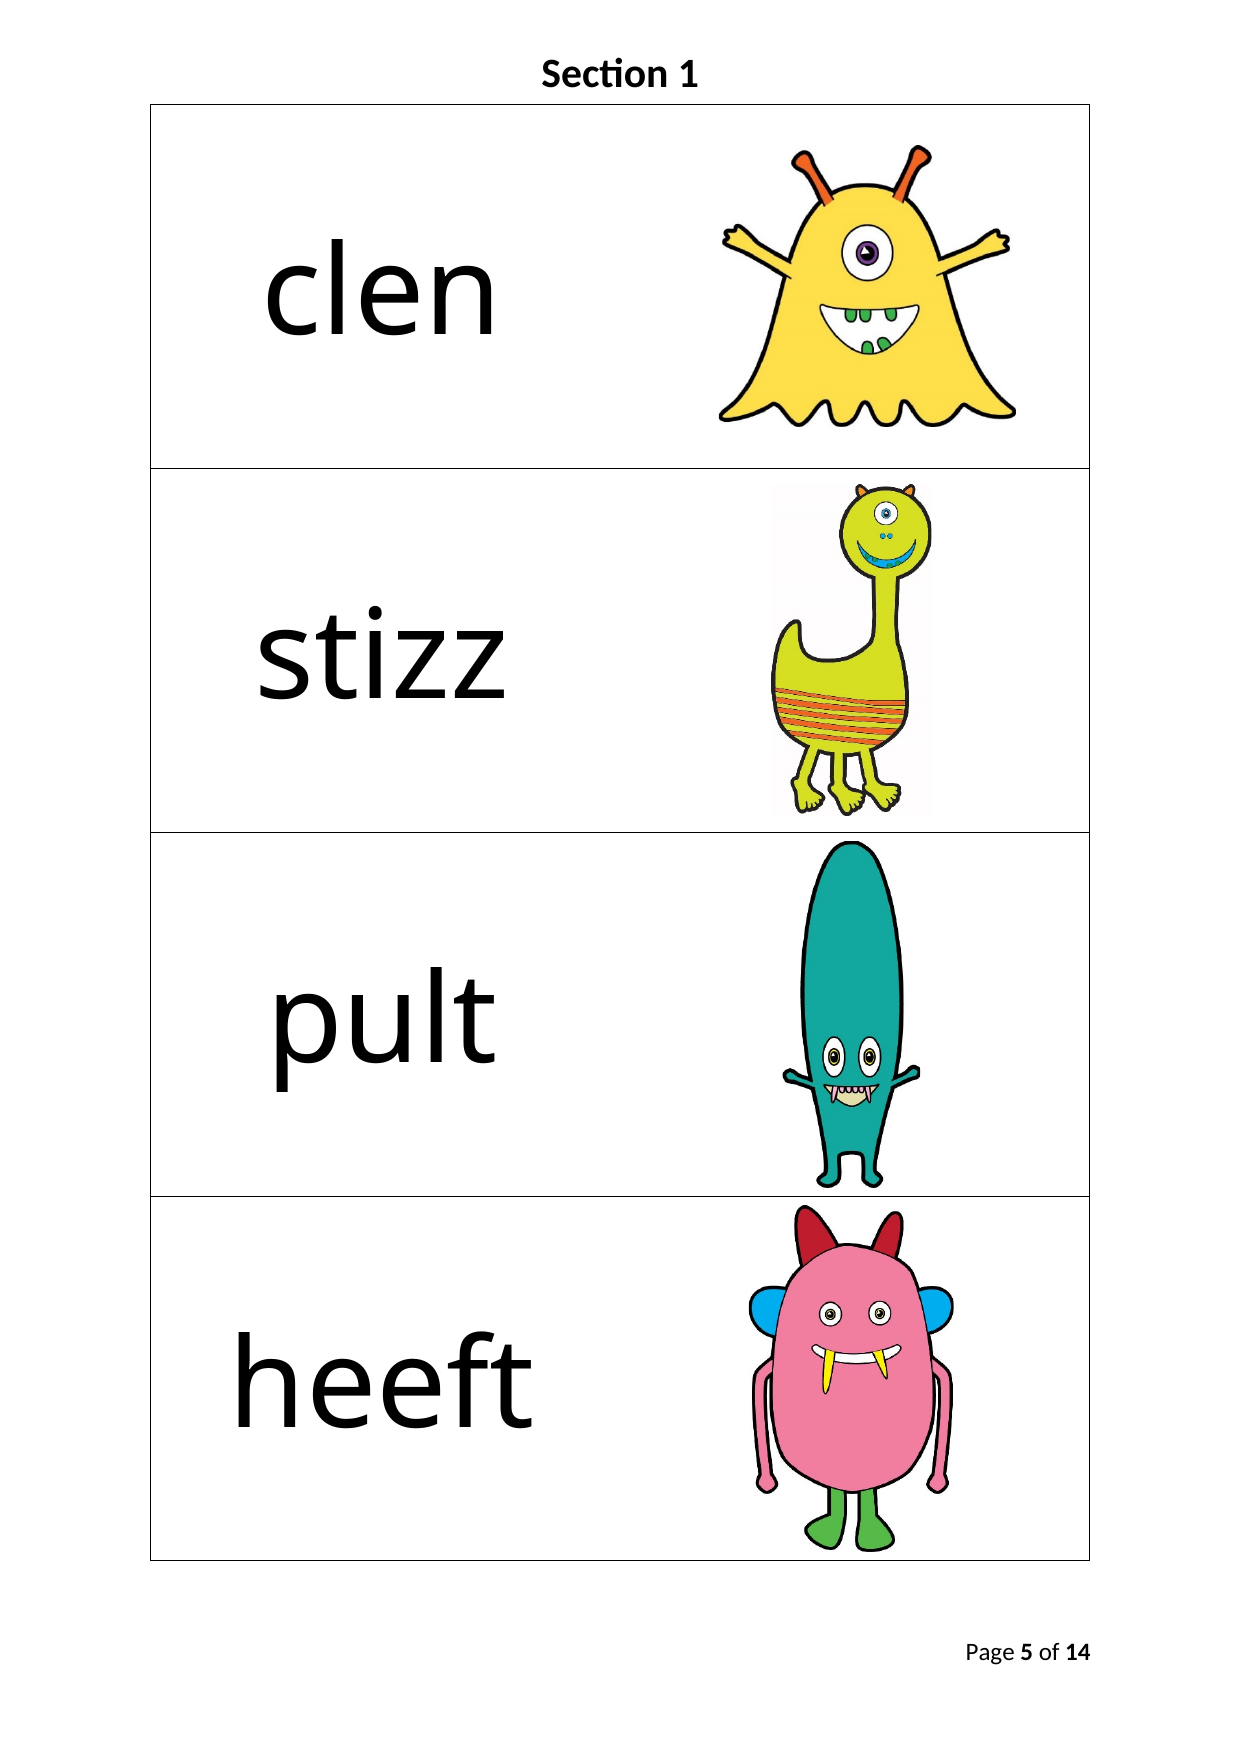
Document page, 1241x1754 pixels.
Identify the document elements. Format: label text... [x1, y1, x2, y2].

table_cell [613, 469, 1089, 832]
table_cell [613, 105, 1089, 468]
picture [748, 1205, 954, 1552]
table_cell pult [151, 833, 613, 1196]
table_cell [613, 1197, 1089, 1560]
picture [718, 145, 1016, 427]
table_cell stizz [151, 469, 613, 832]
picture [771, 484, 932, 816]
table_cell clen [151, 105, 613, 468]
table_cell heeft [151, 1197, 613, 1560]
table_cell [613, 833, 1089, 1196]
picture [782, 841, 921, 1188]
